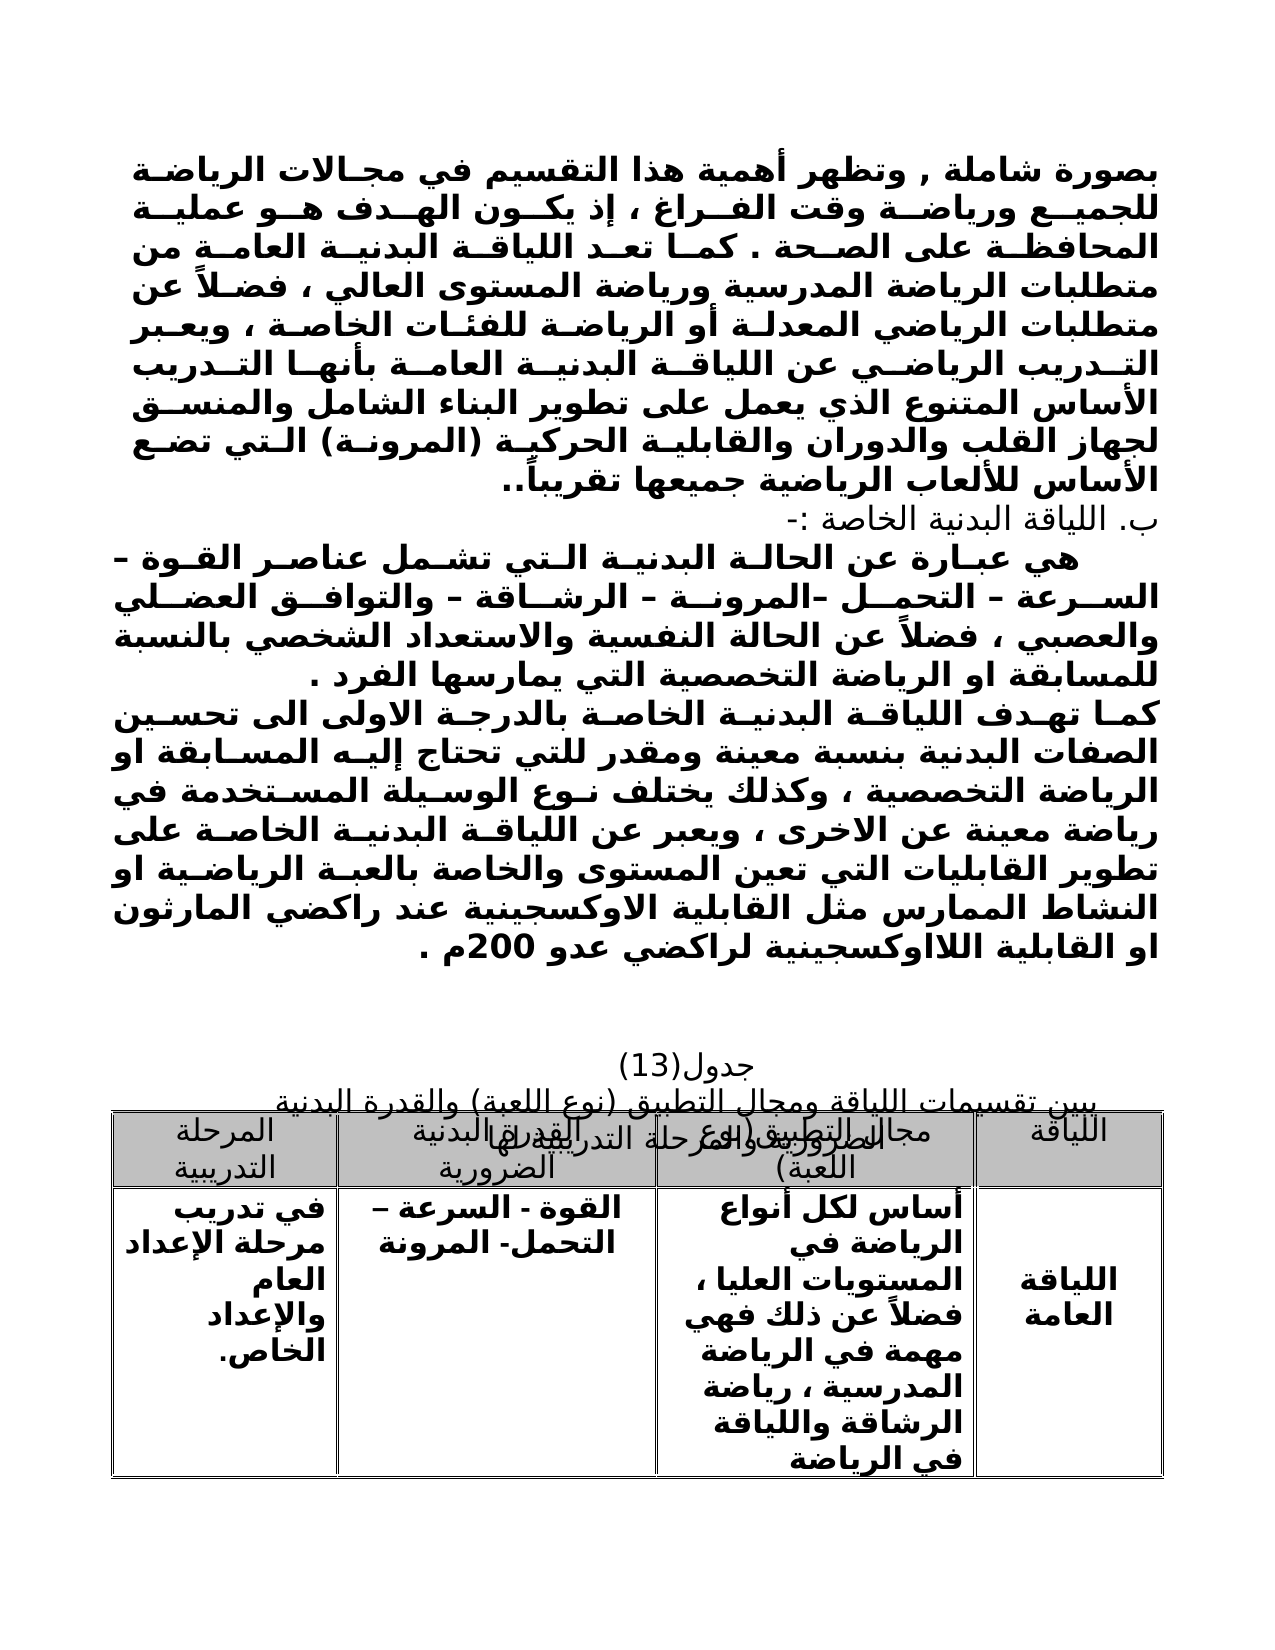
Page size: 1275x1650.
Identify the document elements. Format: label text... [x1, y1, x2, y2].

text كما تهدف اللياقة البدنية الخاصة بالدرجة الاولى الى تحسين الصفات البدنية بنسبة معينة ومقدر للتي تحتاج إليه المسابقة او الرياضة التخصصية ، وكذلك يختلف نوع الوسيلة المستخدمة في رياضة معينة عن الاخرى ، ويعبر عن اللياقة البدنية الخاصة على تطوير القابليات التي تعين المستوى والخاصة بالعبة الرياضية او النشاط الممارس مثل القابلية الاوكسجينية عند راكضي المارثون او القابلية اللااوكسجينية لراكضي عدو 200م . [112, 694, 1160, 966]
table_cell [113, 1186, 338, 1476]
table_cell اللياقة العامة [977, 1186, 1162, 1476]
table_header المرحلة التدريبية [113, 1112, 338, 1186]
table_header القدرة البدنية الضرورية [338, 1113, 656, 1186]
table_header اللياقة [977, 1113, 1162, 1186]
text ب. اللياقة البدنية الخاصة :- [112, 500, 1160, 538]
text هي عبارة عن الحالة البدنية التي تشمل عناصر القوة – السرعة – التحمل –المرونة – الرشاقة – والتوافق العضلي والعصبي ، فضلاً عن الحالة النفسية والاستعداد الشخصي بالنسبة للمسابقة او الرياضة التخصصية التي يمارسها الفرد . [112, 538, 1160, 694]
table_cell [338, 1189, 656, 1476]
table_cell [656, 1186, 973, 1476]
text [131, 150, 1160, 500]
table_header مجال التطبيق(نوع اللعبة) [656, 1113, 973, 1186]
